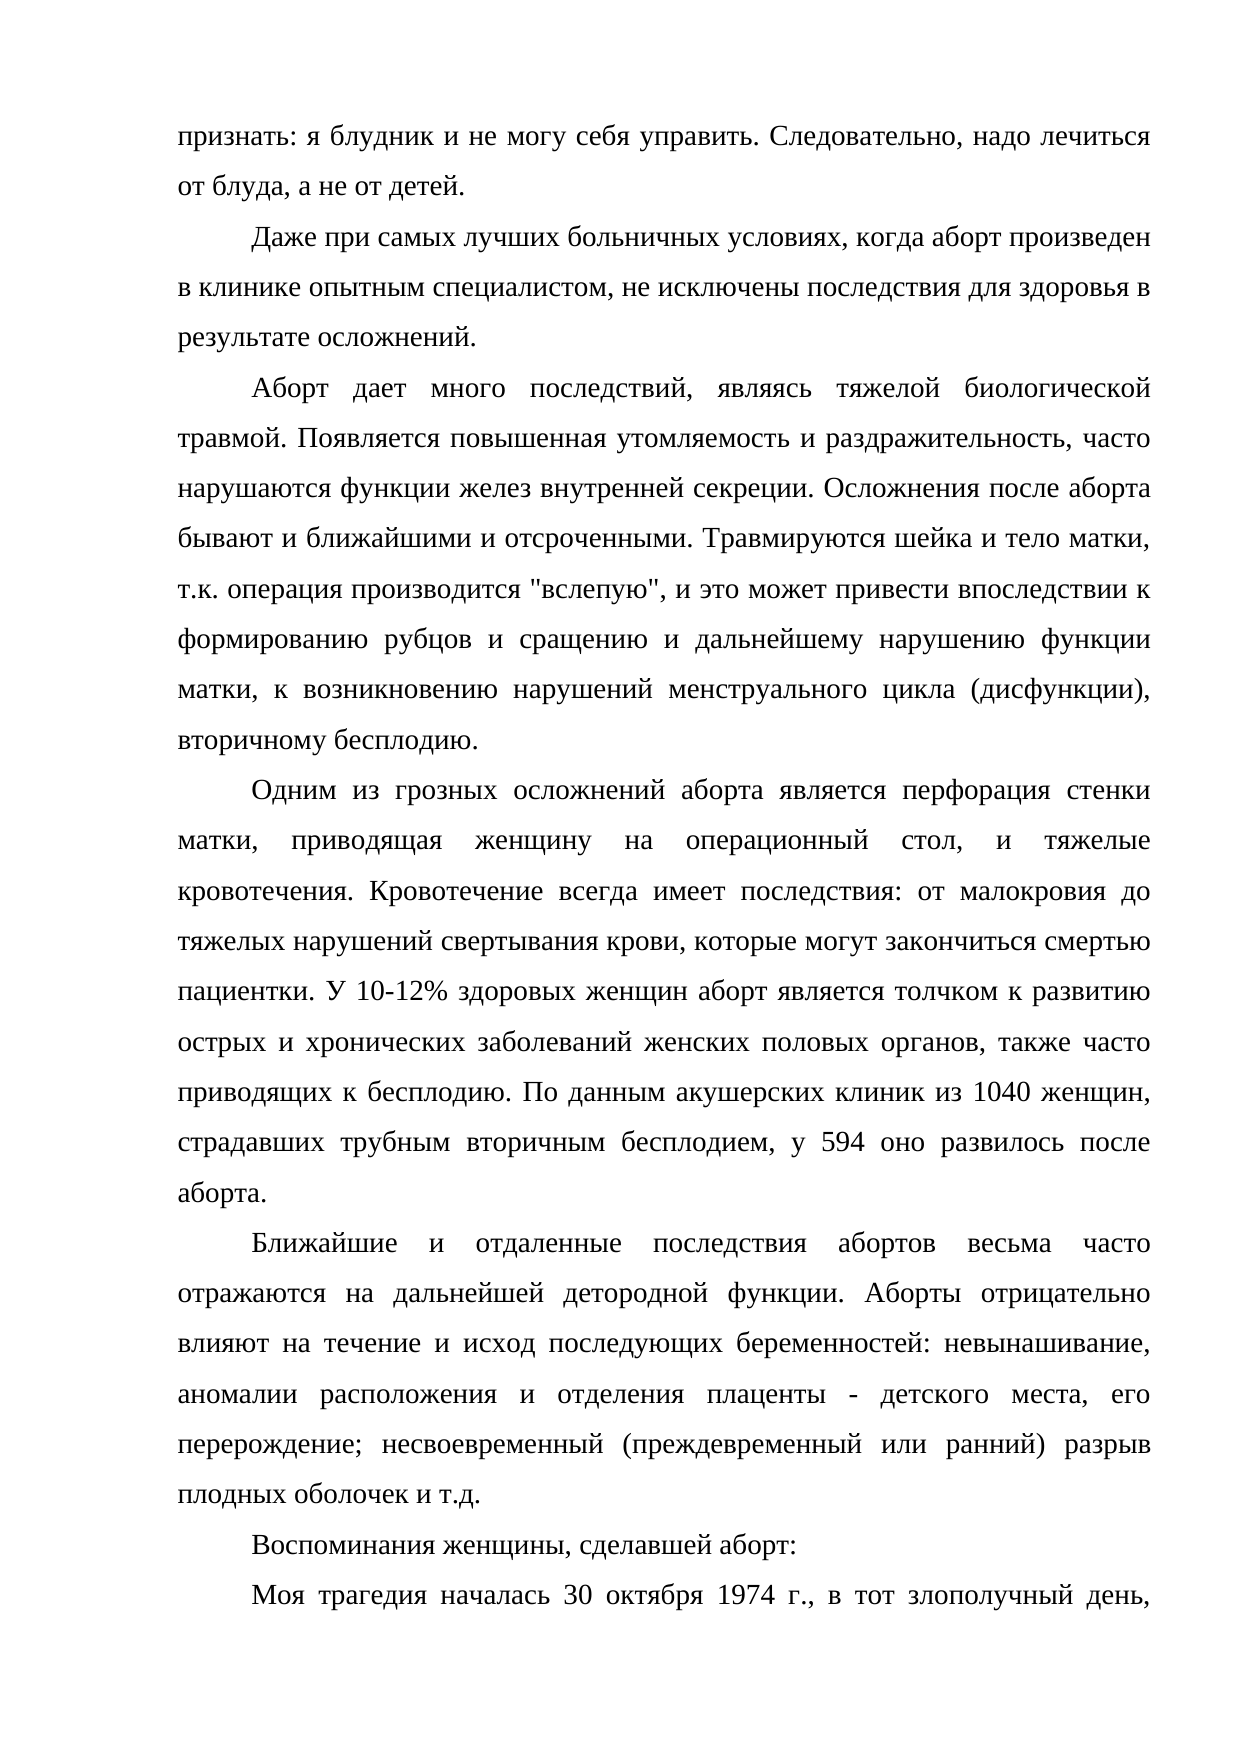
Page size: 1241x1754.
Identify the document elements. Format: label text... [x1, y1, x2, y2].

text Одним из грозных осложнений аборта является перфорация стенки матки, приводящая женщину на операционный стол, и тяжелые кровотечения. Кровотечение всегда имеет последствия: от малокровия до тяжелых нарушений свертывания крови, которые могут закончиться смертью пациентки. У 10-12% здоровых женщин аборт является толчком к развитию острых и хронических заболеваний женских половых органов, также часто приводящих к бесплодию. По данным акушерских клиник из 1040 женщин, страдавших трубным вторичным бесплодием, у 594 оно развилось после аборта. [177, 772, 1152, 1208]
text Аборт дает много последствий, являясь тяжелой биологической травмой. Появляется повышенная утомляемость и раздражительность, часто нарушаются функции желез внутренней секреции. Осложнения после аборта бывают и ближайшими и отсроченными. Травмируются шейка и тело матки, т.к. операция производится "вслепую", и это может привести впоследствии к формированию рубцов и сращению и дальнейшему нарушению функции матки, к возникновению нарушений менструального цикла (дисфункции), вторичному бесплодию. [177, 370, 1152, 755]
text Даже при самых лучших больничных условиях, когда аборт произведен в клинике опытным специалистом, не исключены последствия для здоровья в результате осложнений. [177, 219, 1152, 353]
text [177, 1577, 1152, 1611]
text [177, 118, 1152, 202]
text Ближайшие и отдаленные последствия абортов весьма часто отражаются на дальнейшей детородной функции. Аборты отрицательно влияют на течение и исход последующих беременностей: невынашивание, аномалии расположения и отделения плаценты - детского места, его перерождение; несвоевременный (преждевременный или ранний) разрыв плодных оболочек и т.д. [177, 1225, 1152, 1510]
text Воспоминания женщины, сделавшей аборт: [177, 1527, 1152, 1560]
